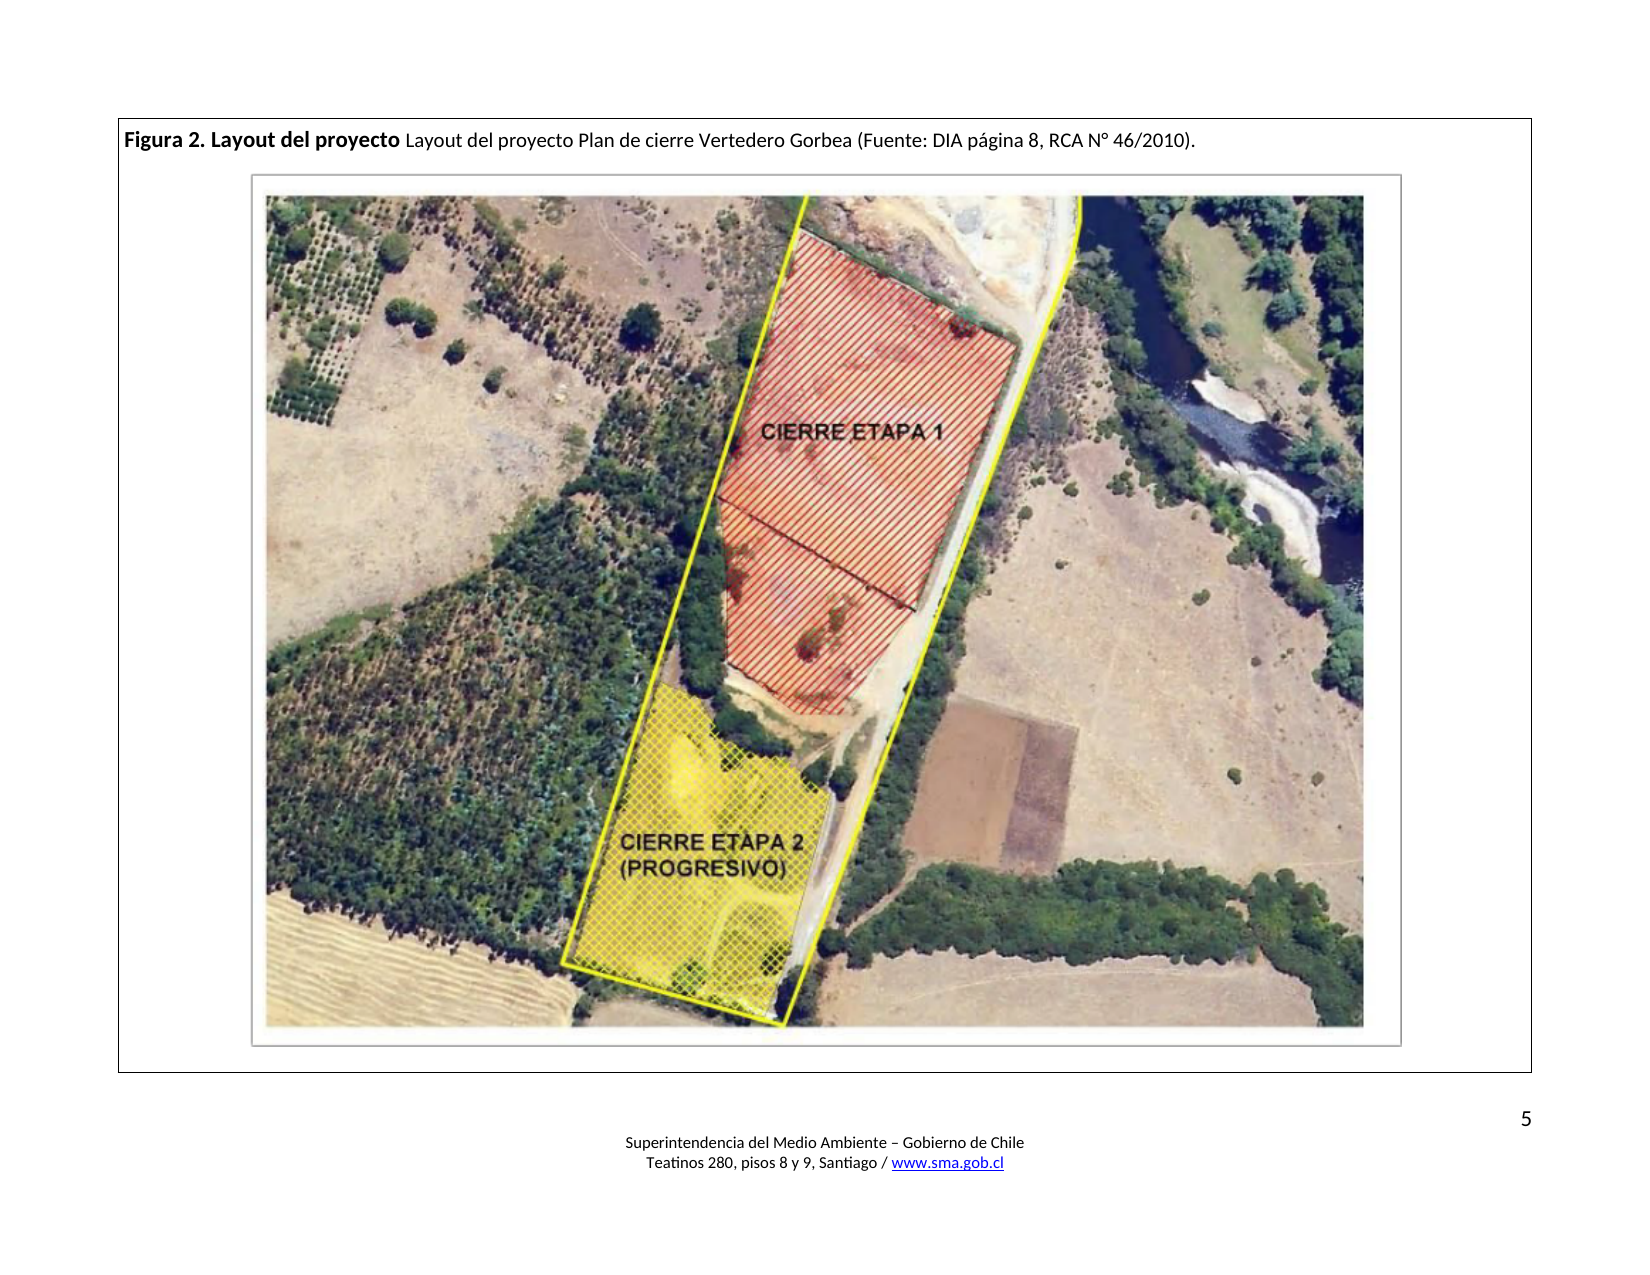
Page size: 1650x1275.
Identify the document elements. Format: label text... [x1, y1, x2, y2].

table_header Figura 2. Layout del proyecto Layout del proyecto Plan de cierre Vertedero Gorbea (Fuente: DIA página 8, RCA N° 46/2010). [119, 119, 1531, 1072]
